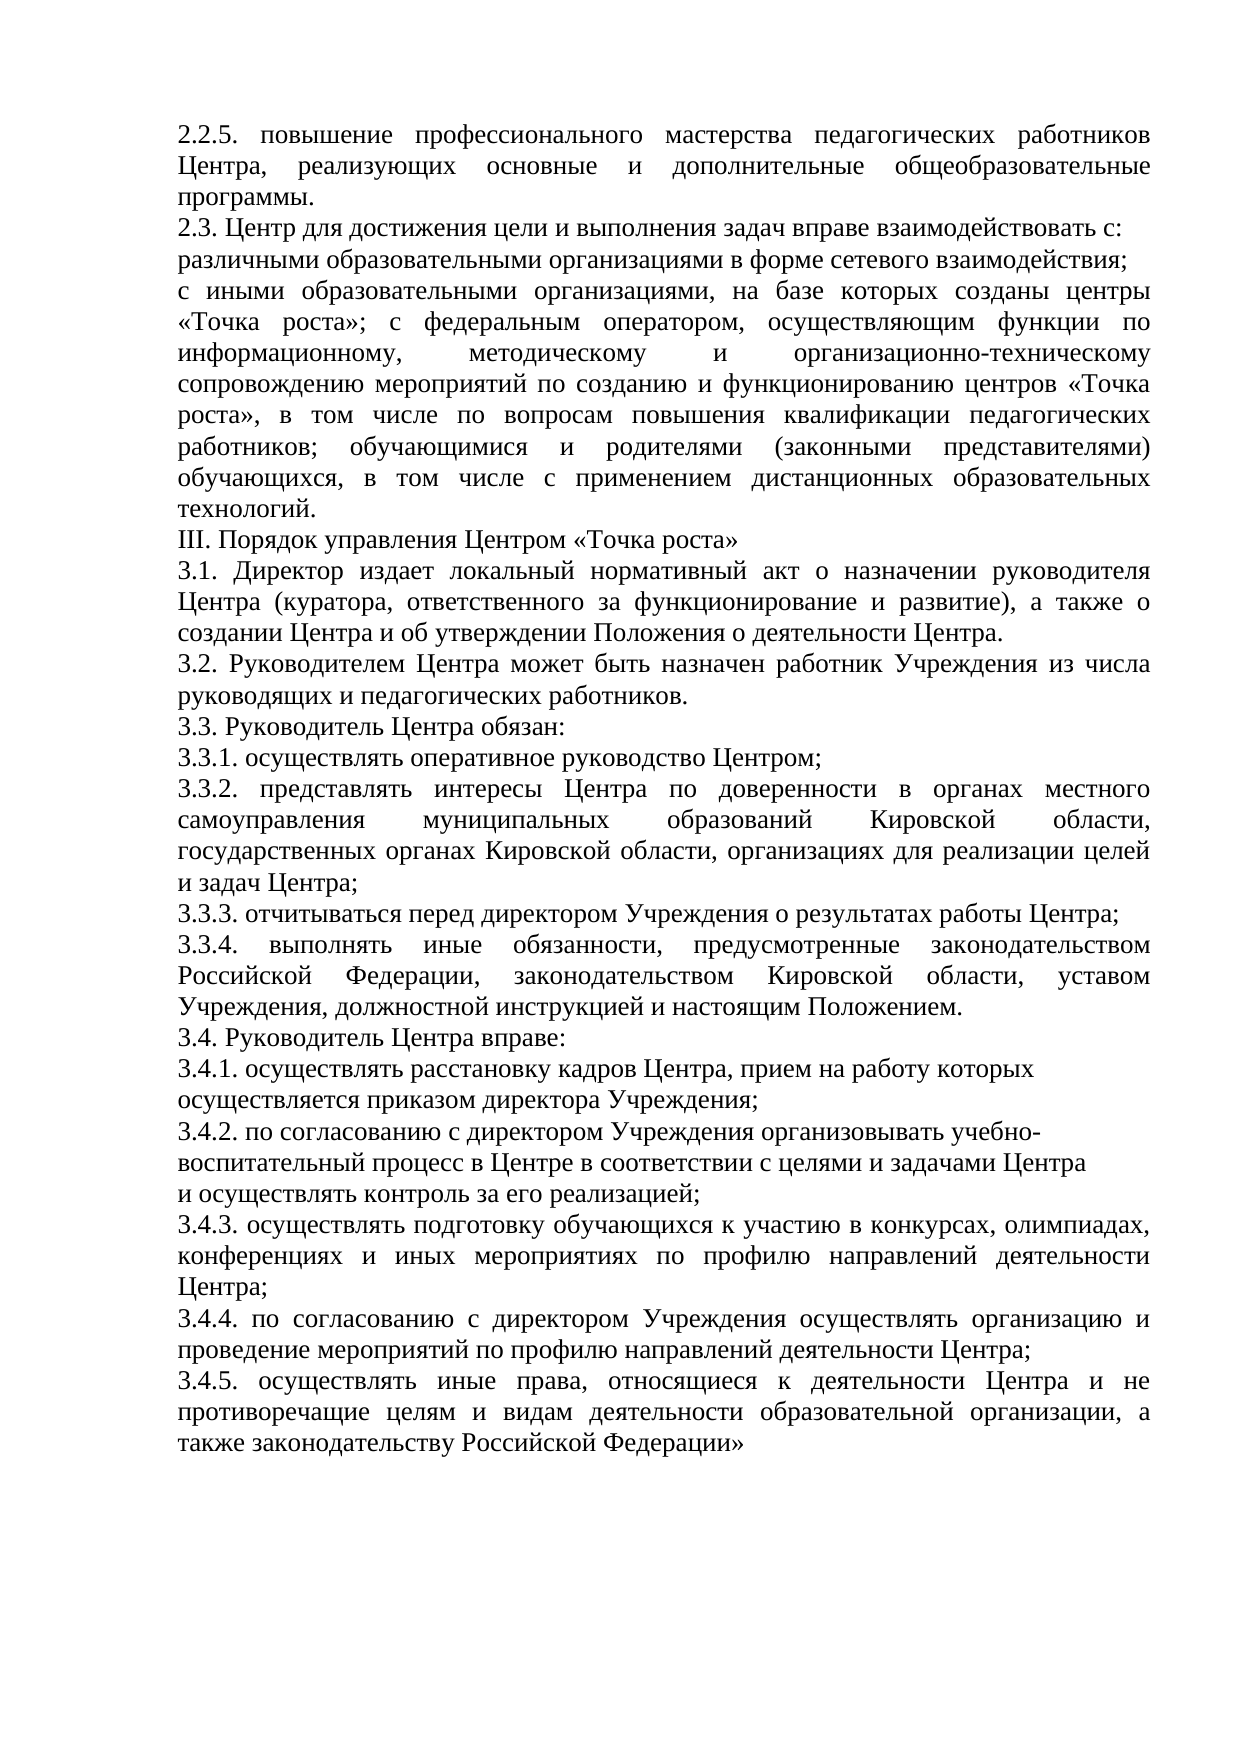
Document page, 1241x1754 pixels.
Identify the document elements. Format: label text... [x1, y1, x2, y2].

text 3.3.2. представлять интересы Центра по доверенности в органах местного самоуправления муниципальных образований Кировской области, государственных органах Кировской области, организациях для реализации целей и задач Центра; [177, 772, 1152, 897]
text III. Порядок управления Центром «Точка роста» [177, 523, 1152, 554]
text 3.4.4. по согласованию с директором Учреждения осуществлять организацию и проведение мероприятий по профилю направлений деятельности Центра; [177, 1302, 1152, 1364]
text 3.3. Руководитель Центра обязан: [177, 710, 1152, 741]
text и осуществлять контроль за его реализацией; [177, 1177, 1152, 1208]
text 3.4.5. осуществлять иные права, относящиеся к деятельности Центра и не противоречащие целям и видам деятельности образовательной организации, а также законодательству Российской Федерации» [177, 1364, 1152, 1457]
text 3.4. Руководитель Центра вправе: [177, 1021, 1152, 1052]
text различными образовательными организациями в форме сетевого взаимодействия; [177, 243, 1152, 274]
text осуществляется приказом директора Учреждения; [177, 1084, 1152, 1115]
text 3.4.2. по согласованию с директором Учреждения организовывать учебно- [177, 1115, 1152, 1146]
text 3.3.1. осуществлять оперативное руководство Центром; [177, 741, 1152, 772]
text 2.2.5. повышение профессионального мастерства педагогических работников Центра, реализующих основные и дополнительные общеобразовательные программы. [177, 118, 1152, 212]
text воспитательный процесс в Центре в соответствии с целями и задачами Центра [177, 1146, 1152, 1177]
text 3.4.3. осуществлять подготовку обучающихся к участию в конкурсах, олимпиадах, конференциях и иных мероприятиях по профилю направлений деятельности Центра; [177, 1208, 1152, 1302]
text 3.3.3. отчитываться перед директором Учреждения о результатах работы Центра; [177, 897, 1152, 928]
text 3.4.1. осуществлять расстановку кадров Центра, прием на работу которых [177, 1052, 1152, 1084]
text 3.1. Директор издает локальный нормативный акт о назначении руководителя Центра (куратора, ответственного за функционирование и развитие), а также о создании Центра и об утверждении Положения о деятельности Центра. [177, 554, 1152, 648]
text 2.3. Центр для достижения цели и выполнения задач вправе взаимодействовать с: [177, 212, 1152, 243]
text 3.2. Руководителем Центра может быть назначен работник Учреждения из числа руководящих и педагогических работников. [177, 648, 1152, 710]
text с иными образовательными организациями, на базе которых созданы центры «Точка роста»; с федеральным оператором, осуществляющим функции по информационному, методическому и организационно-техническому сопровождению мероприятий по созданию и функционированию центров «Точка роста», в том числе по вопросам повышения квалификации педагогических работников; обучающимися и родителями (законными представителями) обучающихся, в том числе с применением дистанционных образовательных технологий. [177, 274, 1152, 523]
text 3.3.4. выполнять иные обязанности, предусмотренные законодательством Российской Федерации, законодательством Кировской области, уставом Учреждения, должностной инструкцией и настоящим Положением. [177, 928, 1152, 1021]
